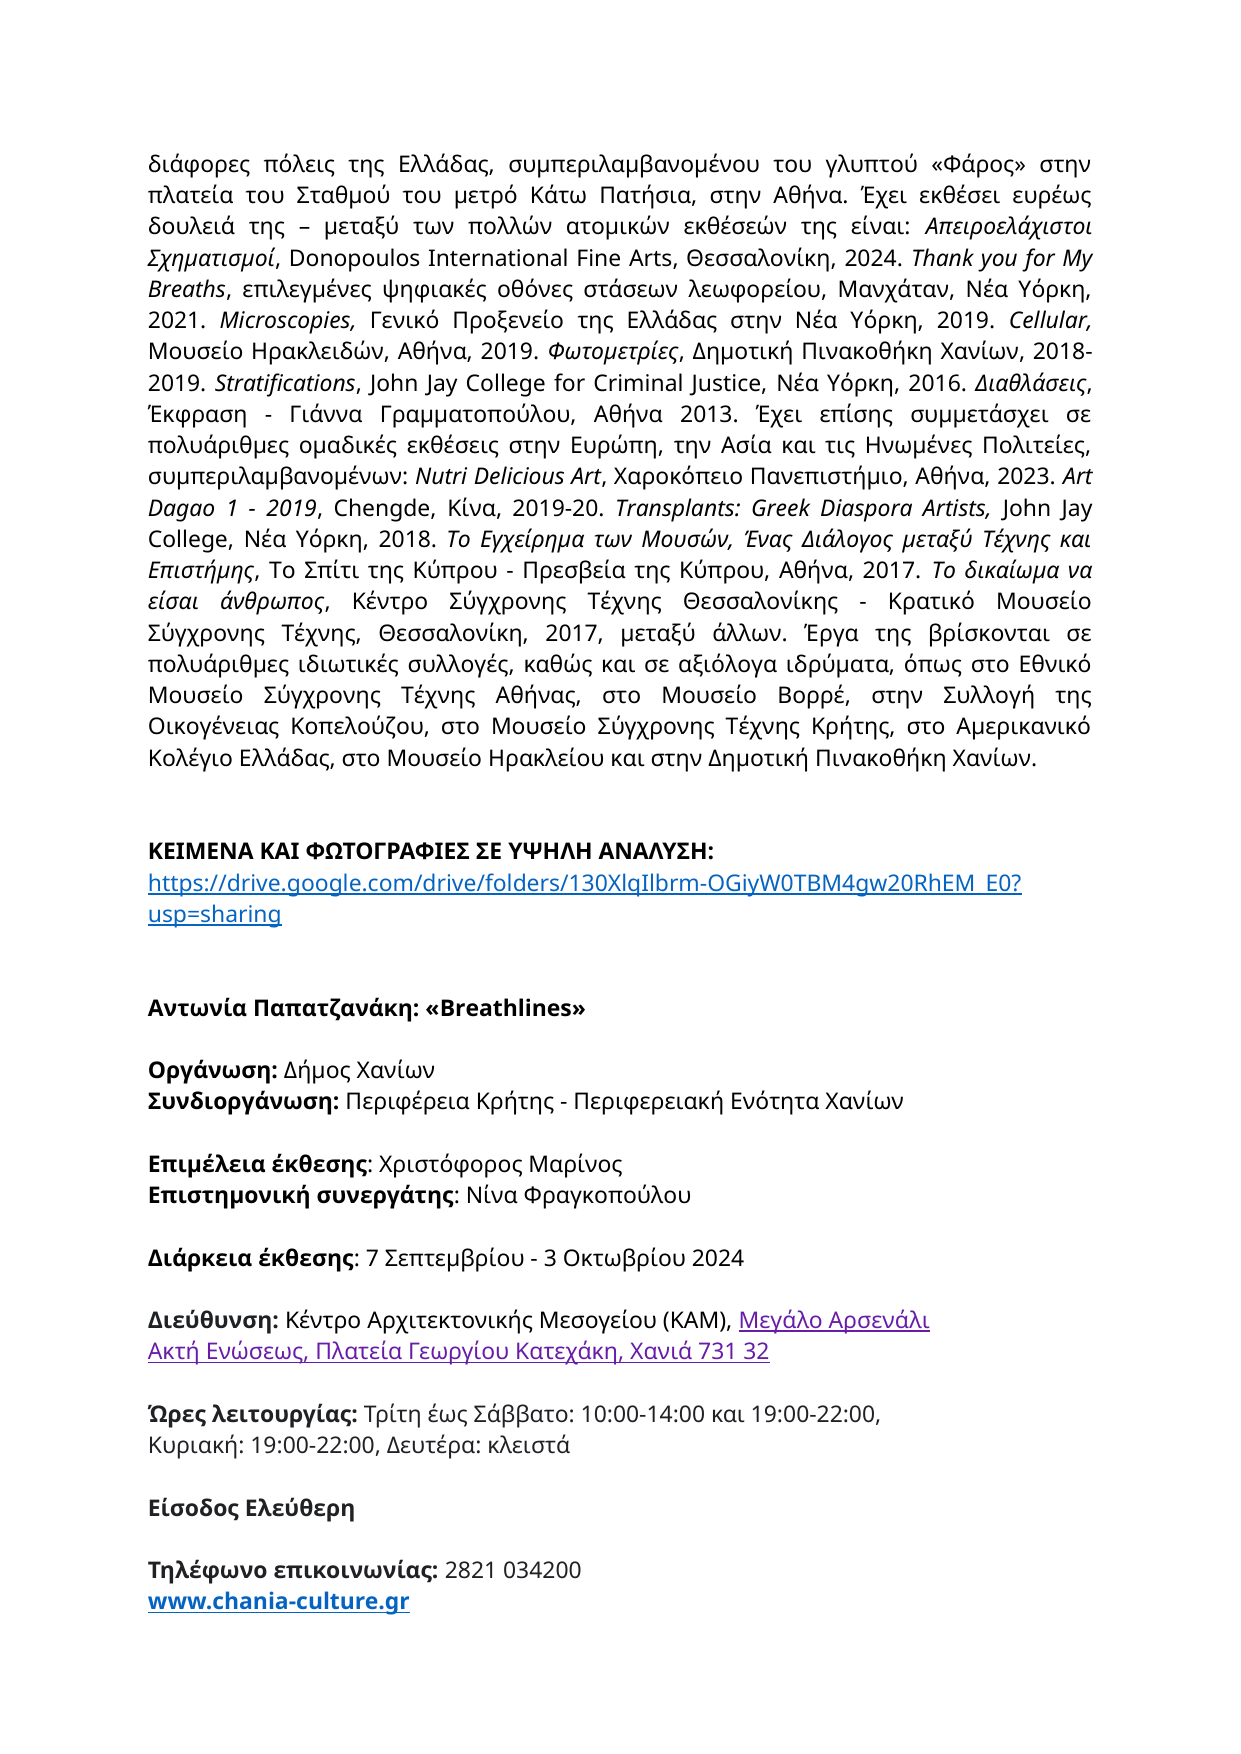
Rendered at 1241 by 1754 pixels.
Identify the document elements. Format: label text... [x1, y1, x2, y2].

text Ώρες λειτουργίας: Τρίτη έως Σάββατο: 10:00-14:00 και 19:00-22:00, [148, 1398, 1092, 1429]
text Επιστημονική συνεργάτης: Νίνα Φραγκοπούλου [148, 1179, 1092, 1210]
text Διάρκεια έκθεσης: 7 Σεπτεμβρίου - 3 Οκτωβρίου 2024 [148, 1241, 1092, 1273]
text ΚΕΙΜΕΝΑ ΚΑΙ ΦΩΤΟΓΡΑΦΙΕΣ ΣΕ ΥΨΗΛΗ ΑΝΑΛΥΣΗ: [148, 835, 1092, 866]
text Συνδιοργάνωση: Περιφέρεια Κρήτης - Περιφερειακή Ενότητα Χανίων [148, 1085, 1092, 1116]
text Οργάνωση: Δήμος Χανίων [148, 1054, 1092, 1085]
text Είσοδος Ελεύθερη [148, 1491, 1092, 1523]
text https://drive.google.com/drive/folders/130XlqIlbrm-OGiyW0TBM4gw20RhEM_E0?usp=sharing [148, 866, 1092, 929]
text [148, 148, 1092, 773]
text Επιμέλεια έκθεσης: Χριστόφορος Μαρίνος [148, 1148, 1092, 1179]
text Διεύθυνση: Κέντρο Αρχιτεκτονικής Μεσογείου (ΚΑΜ), Μεγάλο Αρσενάλι [148, 1304, 1092, 1335]
text Τηλέφωνο επικοινωνίας: 2821 034200 www.chania-culture.gr [148, 1554, 1092, 1616]
text Αντωνία Παπατζανάκη: «Breathlines» [148, 991, 1092, 1023]
text Κυριακή: 19:00-22:00, Δευτέρα: κλειστά [148, 1429, 1092, 1460]
text Ακτή Ενώσεως, Πλατεία Γεωργίου Κατεχάκη, Χανιά 731 32 [148, 1335, 1092, 1366]
